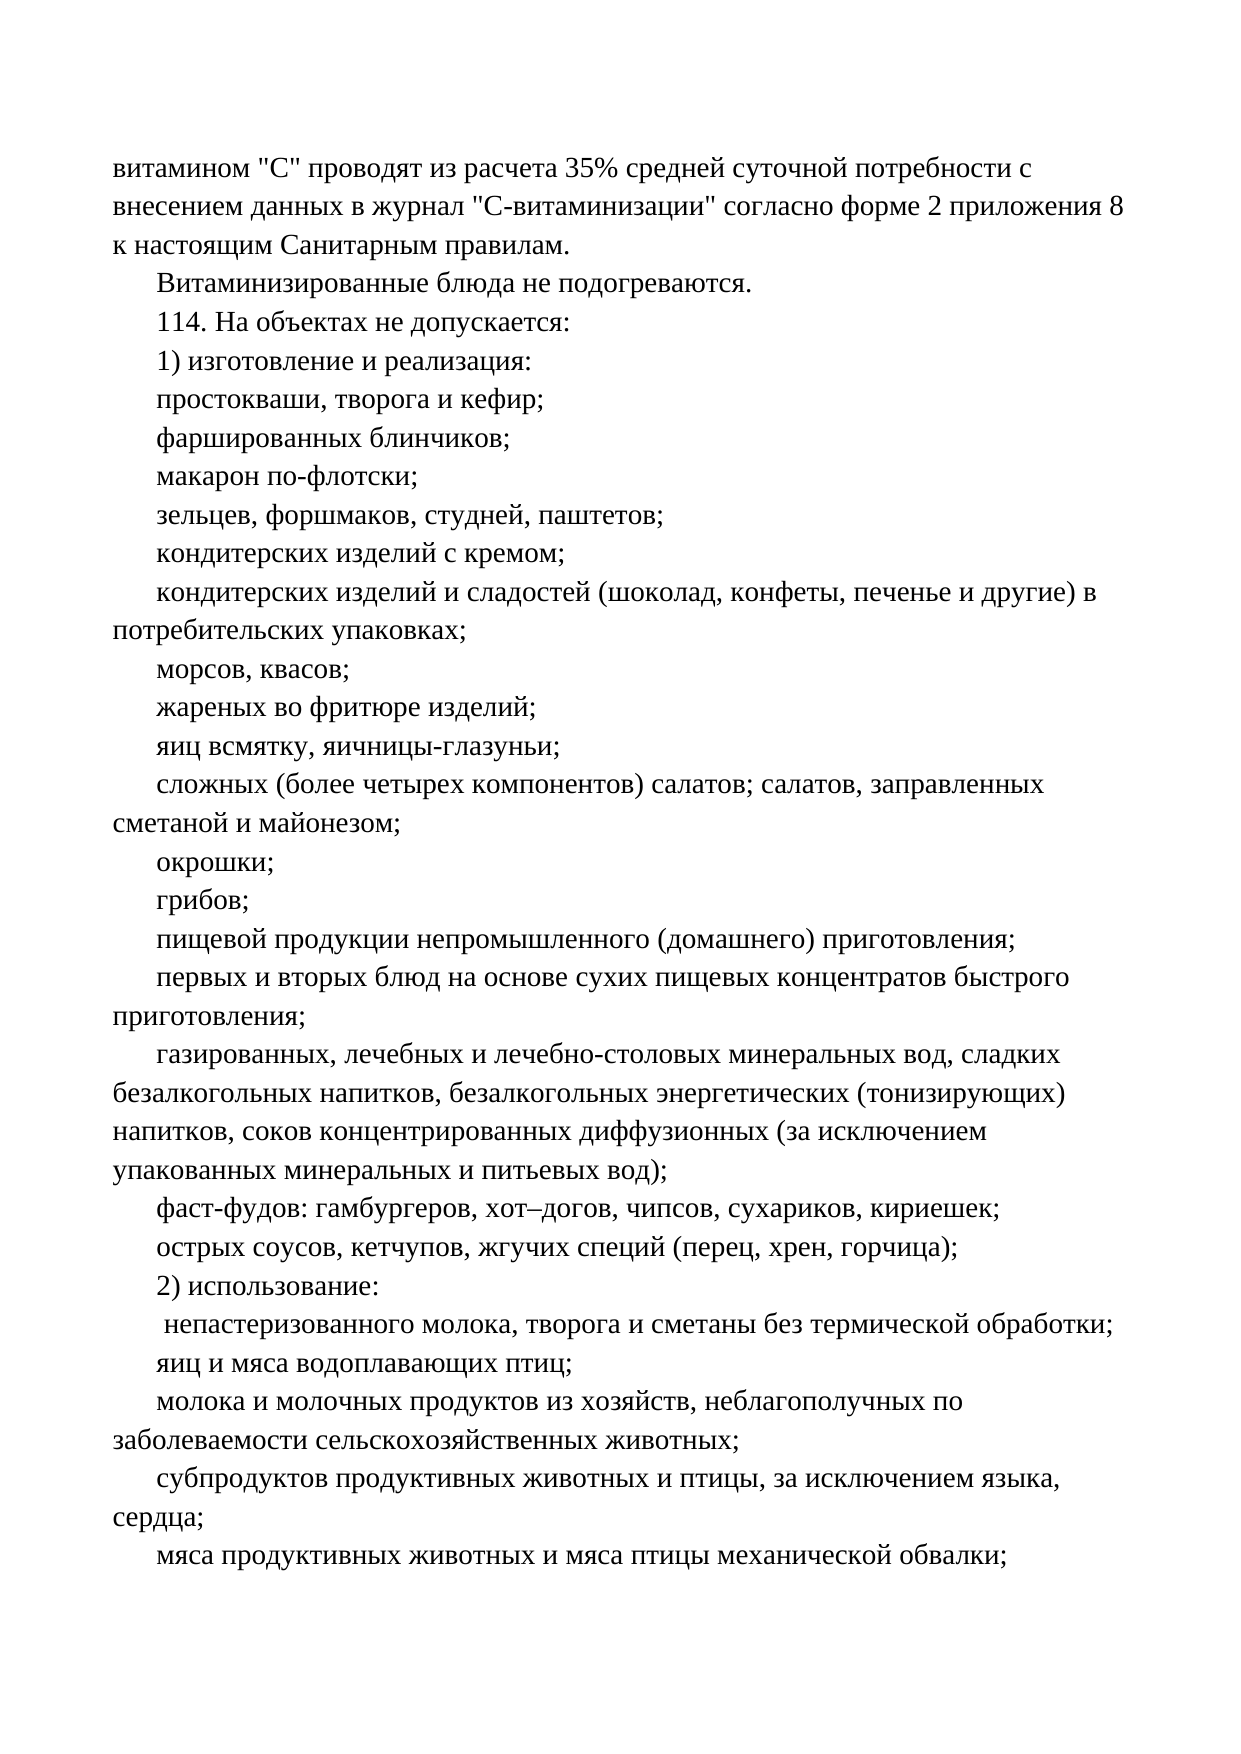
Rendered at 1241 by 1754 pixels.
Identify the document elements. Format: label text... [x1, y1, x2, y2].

text окрошки; [112, 844, 1128, 877]
text острых соусов, кетчупов, жгучих специй (перец, хрен, горчица); [112, 1229, 1128, 1263]
text грибов; [112, 882, 1128, 916]
text 2) использование: [112, 1268, 1128, 1301]
text мяса продуктивных животных и мяса птицы механической обвалки; [112, 1537, 1128, 1571]
text фаст-фудов: гамбургеров, хот–догов, чипсов, сухариков, кириешек; [112, 1191, 1128, 1224]
text кондитерских изделий с кремом; [112, 535, 1128, 569]
text Витаминизированные блюда не подогреваются. [112, 266, 1128, 299]
text непастеризованного молока, творога и сметаны без термической обработки; [112, 1306, 1128, 1340]
text газированных, лечебных и лечебно-столовых минеральных вод, сладких безалкогольных напитков, безалкогольных энергетических (тонизирующих) напитков, соков концентрированных диффузионных (за исключением упакованных минеральных и питьевых вод); [112, 1036, 1128, 1186]
text субпродуктов продуктивных животных и птицы, за исключением языка, сердца; [112, 1460, 1128, 1532]
text яиц и мяса водоплавающих птиц; [112, 1345, 1128, 1378]
text молока и молочных продуктов из хозяйств, неблагополучных по заболеваемости сельскохозяйственных животных; [112, 1383, 1128, 1455]
text морсов, квасов; [112, 651, 1128, 684]
text пищевой продукции непромышленного (домашнего) приготовления; [112, 921, 1128, 954]
text первых и вторых блюд на основе сухих пищевых концентратов быстрого приготовления; [112, 959, 1128, 1031]
text фаршированных блинчиков; [112, 420, 1128, 453]
text яиц всмятку, яичницы-глазуньи; [112, 728, 1128, 762]
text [112, 150, 1128, 261]
text 1) изготовление и реализация: [112, 343, 1128, 376]
text макарон по-флотски; [112, 458, 1128, 492]
text кондитерских изделий и сладостей (шоколад, конфеты, печенье и другие) в потребительских упаковках; [112, 574, 1128, 646]
text 114. На объектах не допускается: [112, 304, 1128, 338]
text зельцев, форшмаков, студней, паштетов; [112, 497, 1128, 530]
text жареных во фритюре изделий; [112, 689, 1128, 723]
text простокваши, творога и кефир; [112, 381, 1128, 415]
text сложных (более четырех компонентов) салатов; салатов, заправленных сметаной и майонезом; [112, 767, 1128, 839]
